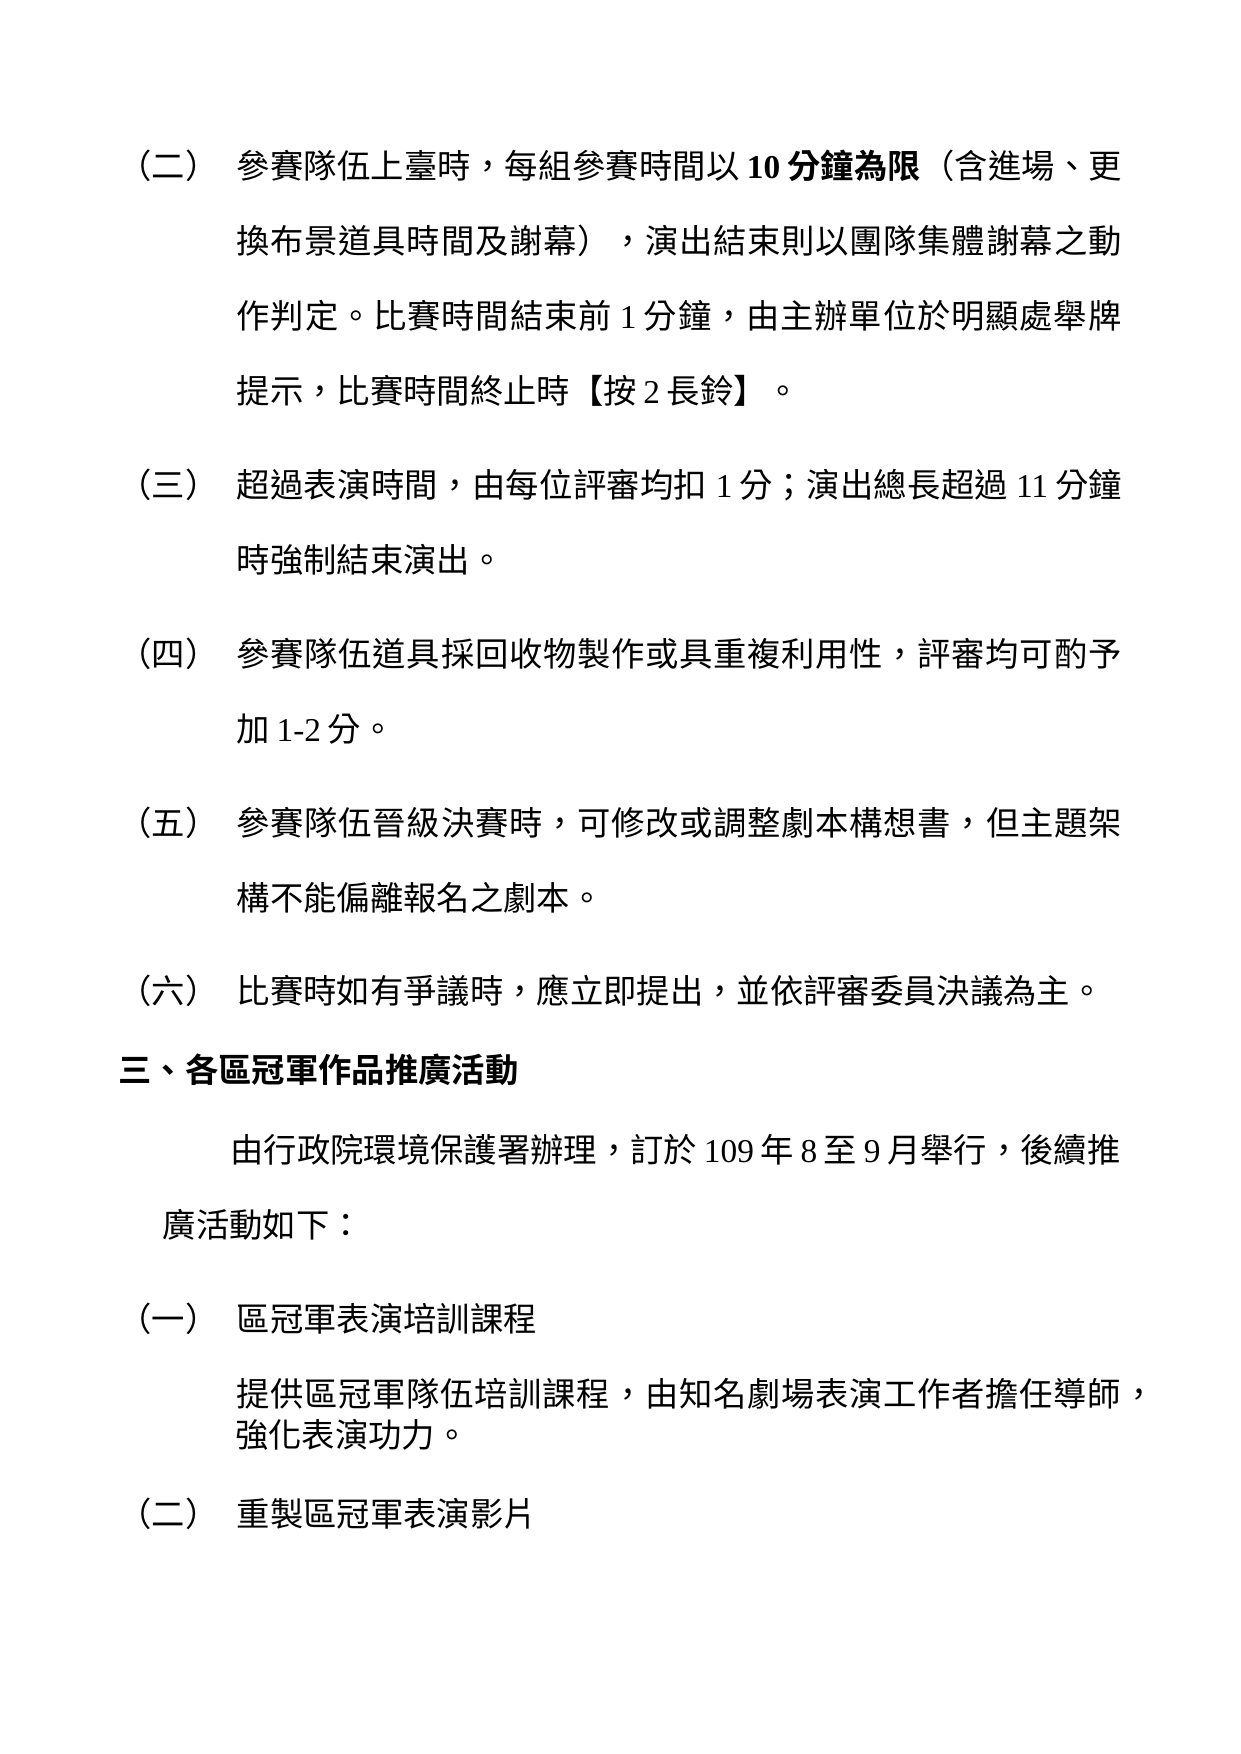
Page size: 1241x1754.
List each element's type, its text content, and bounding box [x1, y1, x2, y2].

list 參賽隊伍上臺時，每組參賽時間以10分鐘為限（含進場、更換布景道具時間及謝幕），演出結束則以團隊集體謝幕之動作判定。比賽時間結束前1分鐘，由主辦單位於明顯處舉牌提示，比賽時間終止時【按2長鈴】。 [118, 127, 1122, 427]
text 三、各區冠軍作品推廣活動 [118, 1046, 1122, 1092]
list 參賽隊伍晉級決賽時，可修改或調整劇本構想書，但主題架構不能偏離報名之劇本。 [118, 783, 1122, 933]
list 超過表演時間，由每位評審均扣1分；演出總長超過11分鐘時強制結束演出。 [118, 446, 1122, 596]
list 重製區冠軍表演影片 [118, 1475, 1122, 1550]
list 提供區冠軍隊伍培訓課程，由知名劇場表演工作者擔任導師，強化表演功力。 [235, 1373, 1122, 1456]
list 區冠軍表演培訓課程 [118, 1279, 1122, 1354]
list 比賽時如有爭議時，應立即提出，並依評審委員決議為主。 [118, 952, 1122, 1027]
list 參賽隊伍道具採回收物製作或具重複利用性，評審均可酌予加1-2分。 [118, 614, 1122, 764]
text 由行政院環境保護署辦理，訂於109年8至9月舉行，後續推廣活動如下： [162, 1110, 1122, 1260]
